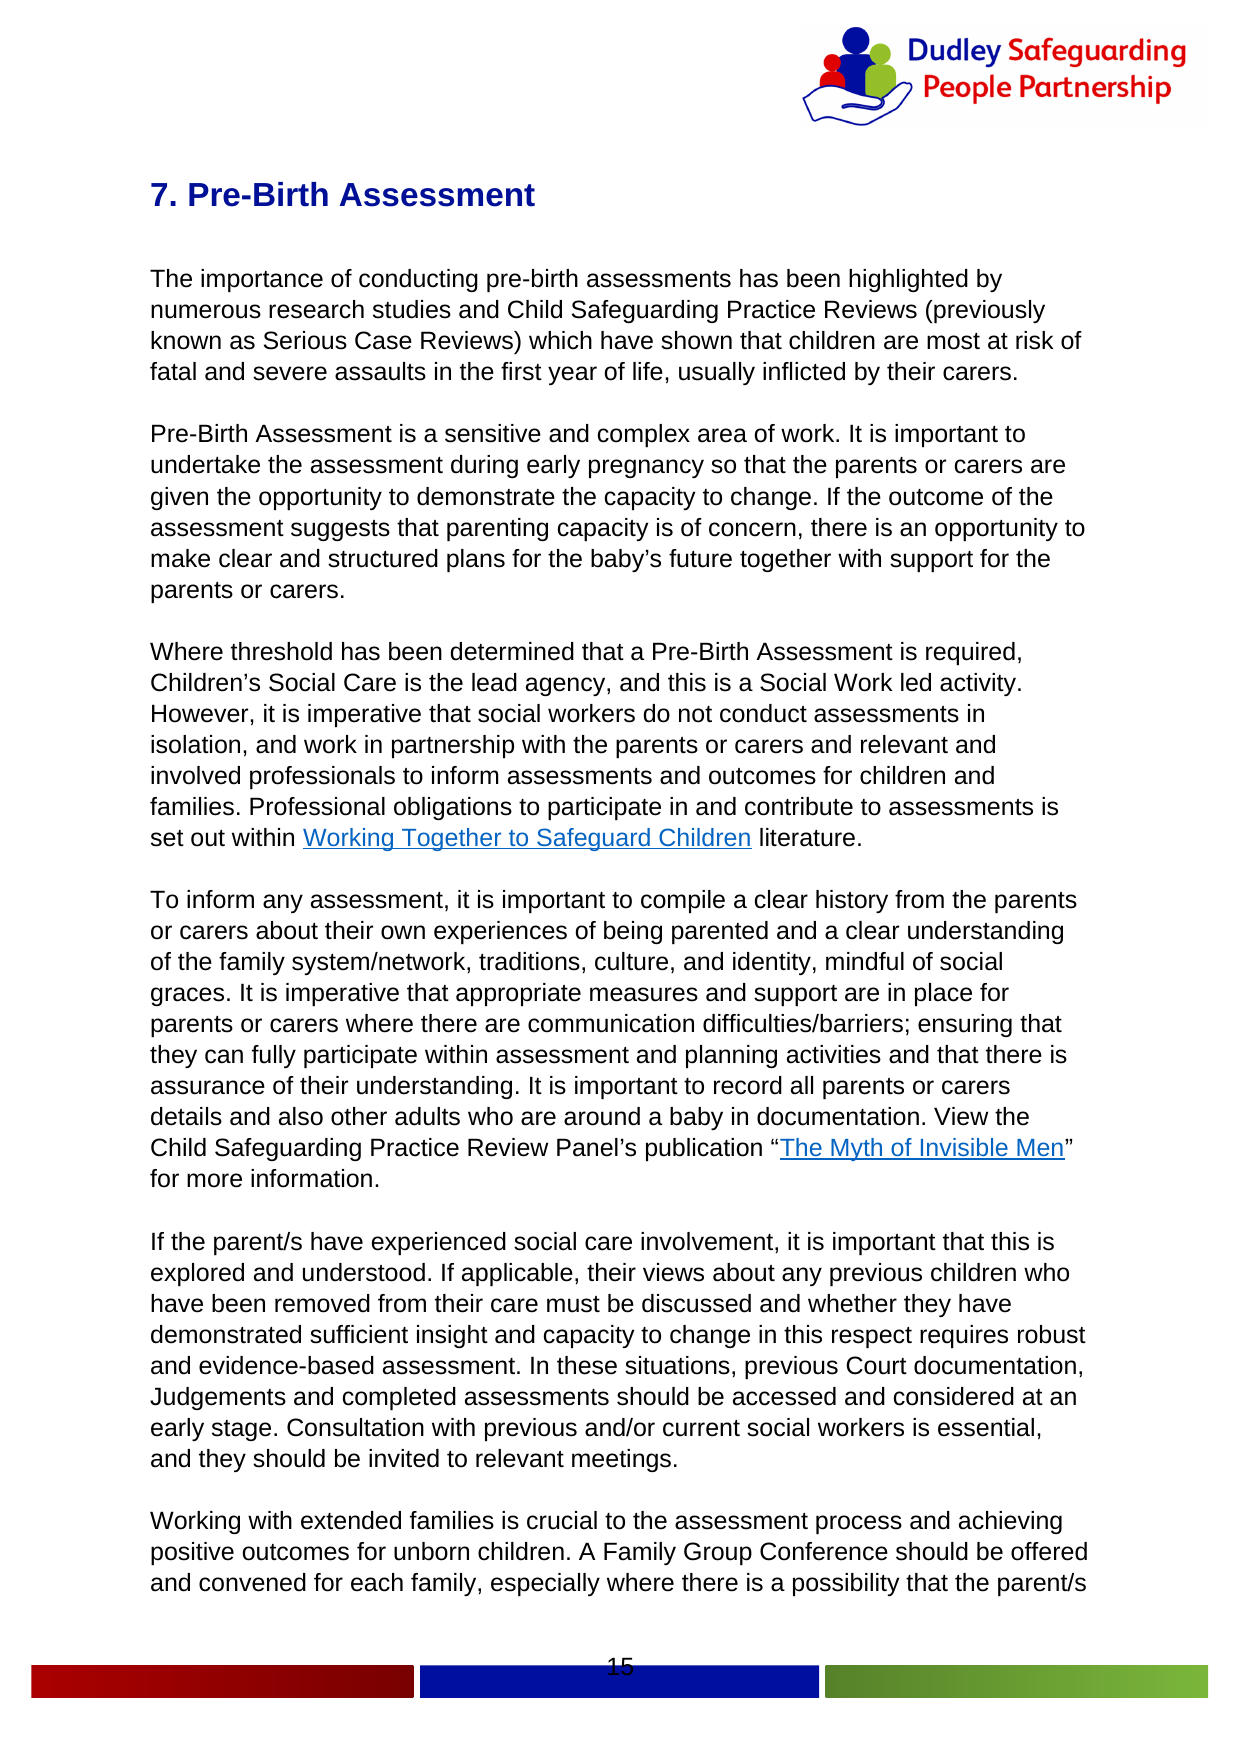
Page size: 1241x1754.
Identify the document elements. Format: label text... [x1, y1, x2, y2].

picture [800, 20, 1211, 128]
text If the parent/s have experienced social care involvement, it is important that this is explored and understood. If applicable, their views about any previous children who have been removed from their care must be discussed and whether they have demonstrated sufficient insight and capacity to change in this respect requires robust and evidence-based assessment. In these situations, previous Court documentation, Judgements and completed assessments should be accessed and considered at an early stage. Consultation with previous and/or current social workers is essential, and they should be invited to relevant meetings. [150, 1226, 1090, 1472]
text The importance of conducting pre-birth assessments has been highlighted by numerous research studies and Child Safeguarding Practice Reviews (previously known as Serious Case Reviews) which have shown that children are most at risk of fatal and severe assaults in the first year of life, usually inflicted by their carers. [150, 264, 1090, 386]
text Where threshold has been determined that a Pre-Birth Assessment is required, Children’s Social Care is the lead agency, and this is a Social Work led activity. However, it is imperative that social workers do not conduct assessments in isolation, and work in partnership with the parents or carers and relevant and involved professionals to inform assessments and outcomes for children and families. Professional obligations to participate in and contribute to assessments is set out within Working Together to Safeguard Children literature. [150, 637, 1090, 852]
text Pre-Birth Assessment is a sensitive and complex area of work. It is important to undertake the assessment during early pregnancy so that the parents or carers are given the opportunity to demonstrate the capacity to change. If the outcome of the assessment suggests that parenting capacity is of concern, there is an opportunity to make clear and structured plans for the baby’s future together with support for the parents or carers. [150, 419, 1090, 603]
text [150, 1506, 1090, 1597]
subtitle 7. Pre-Birth Assessment [150, 175, 1090, 213]
text To inform any assessment, it is important to compile a clear history from the parents or carers about their own experiences of being parented and a clear understanding of the family system/network, traditions, culture, and identity, mindful of social graces. It is imperative that appropriate measures and support are in place for parents or carers where there are communication difficulties/barriers; ensuring that they can fully participate within assessment and planning activities and that there is assurance of their understanding. It is important to record all parents or carers details and also other adults who are around a baby in documentation. View the Child Safeguarding Practice Review Panel’s publication “The Myth of Invisible Men” for more information. [150, 885, 1090, 1193]
